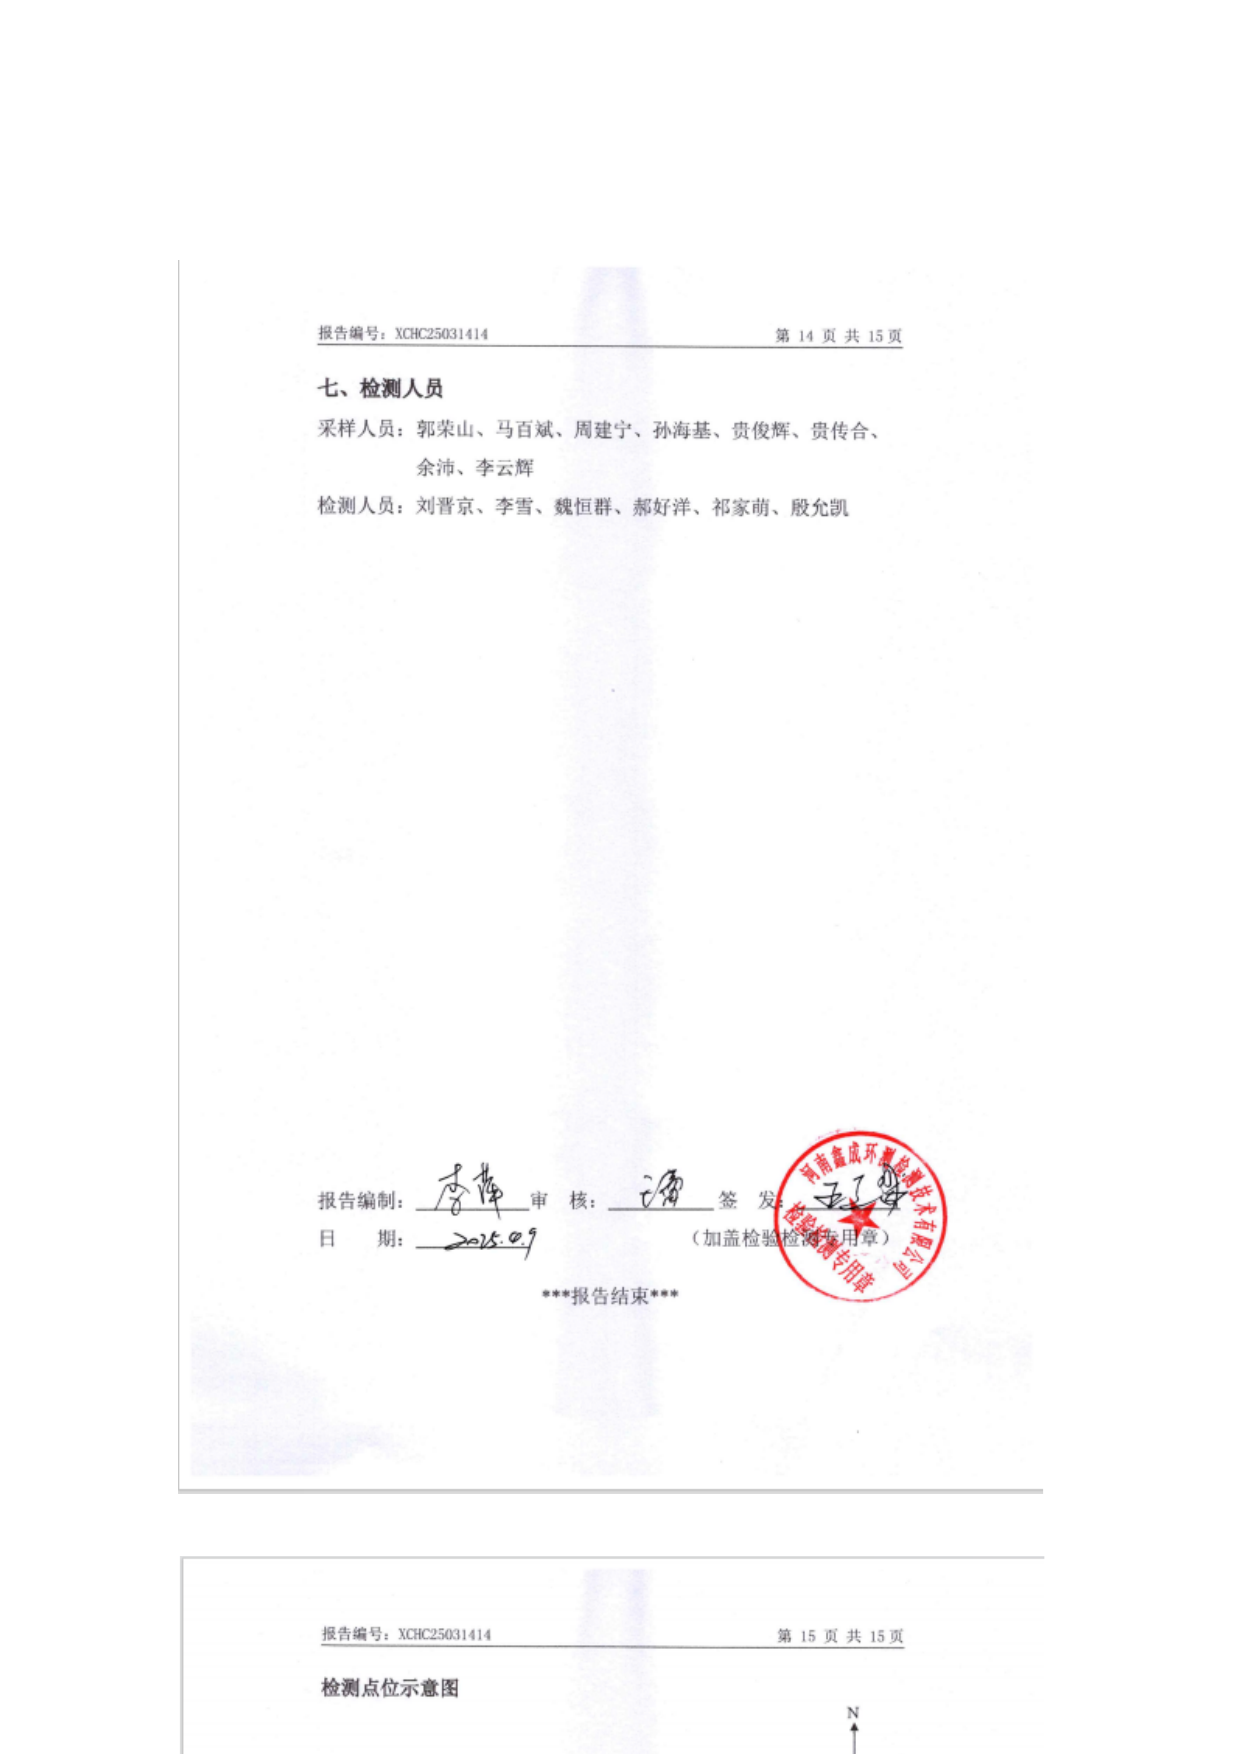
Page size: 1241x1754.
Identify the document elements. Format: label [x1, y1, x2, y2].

picture [179, 1556, 1045, 1754]
picture [178, 260, 1044, 1494]
